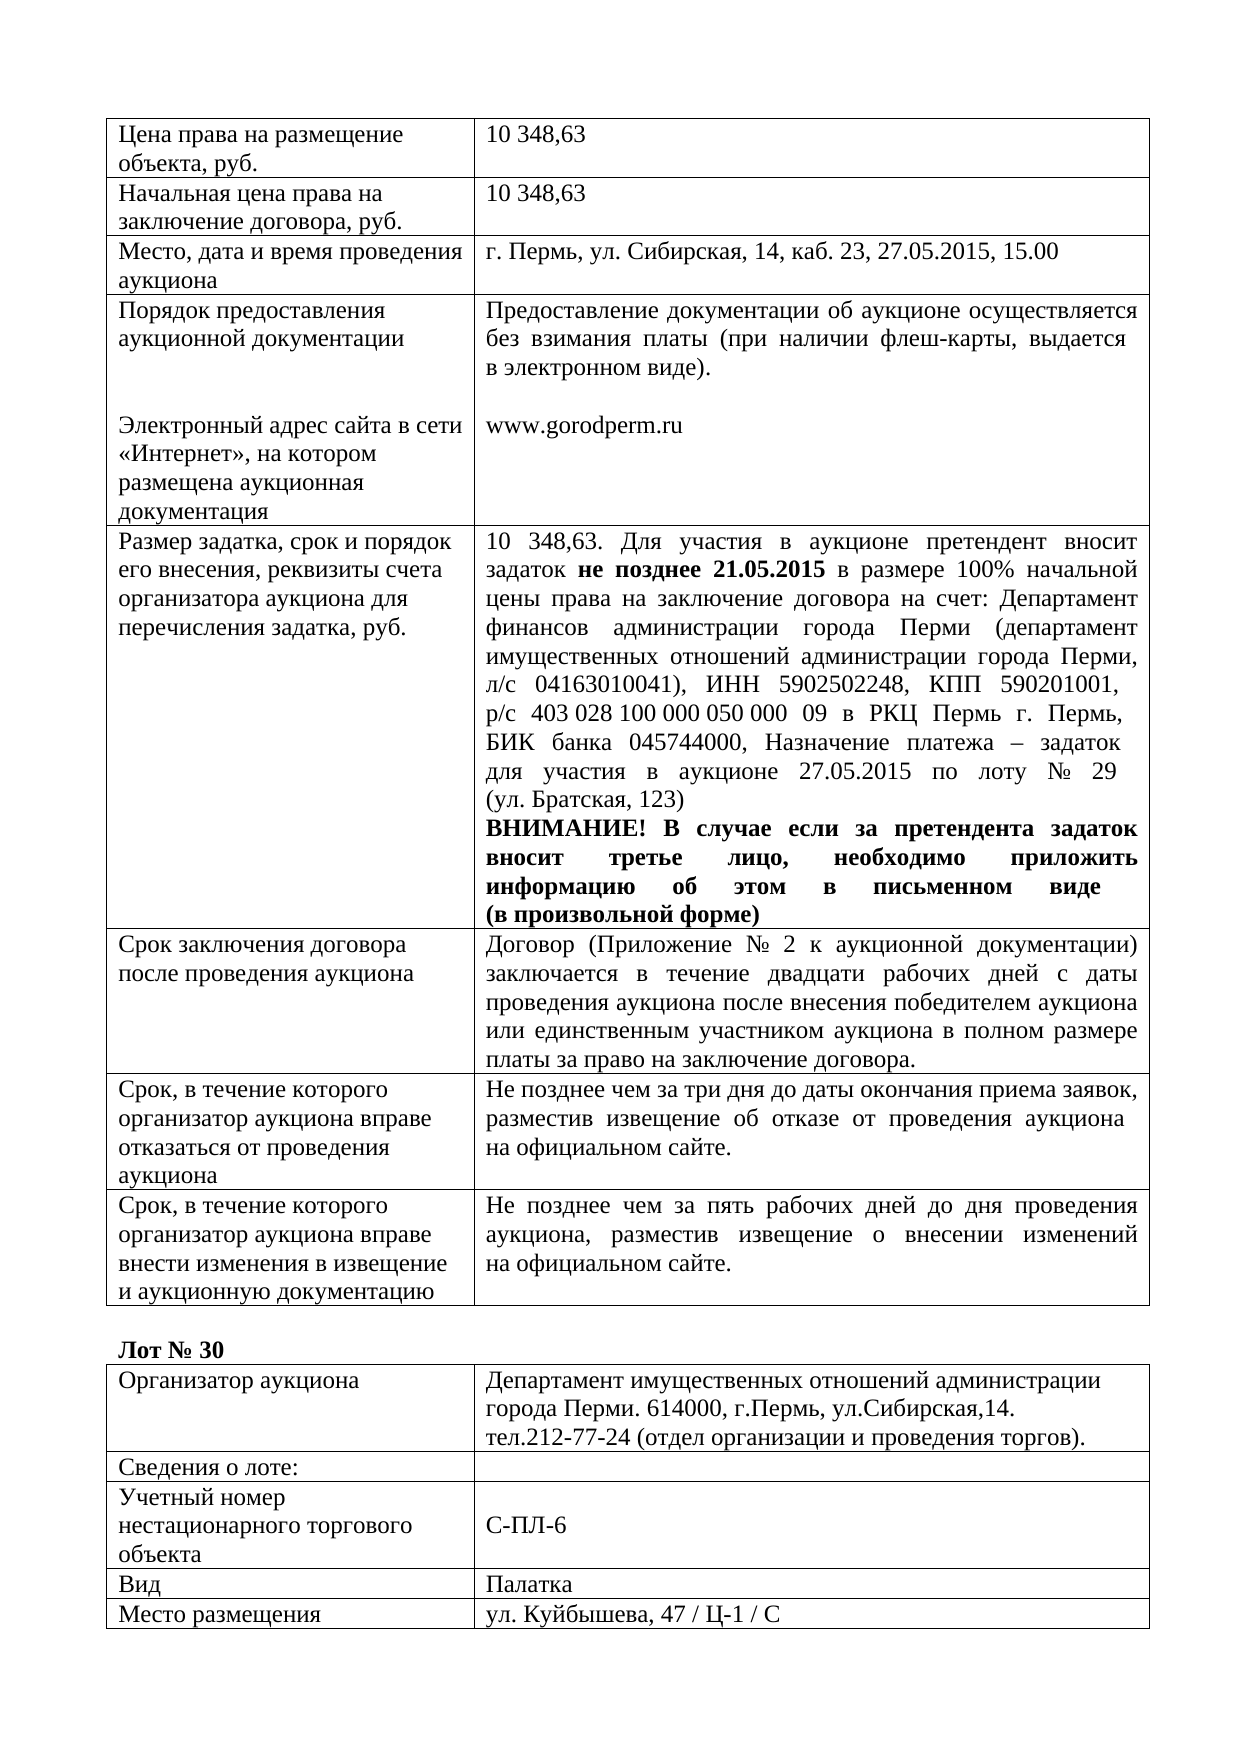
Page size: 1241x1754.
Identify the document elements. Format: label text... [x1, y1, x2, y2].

table_cell Цена права на размещение объекта, руб. [107, 119, 474, 177]
table_cell Размер задатка, срок и порядок его внесения, реквизиты счета организатора аукциона для перечисления задатка, руб. [107, 526, 474, 928]
table_cell Не позднее чем за три дня до даты окончания приема заявок, разместив извещение об отказе от проведения аукциона на официальном сайте. [475, 1074, 1149, 1189]
table_cell Срок, в течение которого организатор аукциона вправе внести изменения в извещение и аукционную документацию [107, 1190, 474, 1305]
table_cell Палатка [475, 1569, 1149, 1598]
text Лот № 30 [118, 1335, 1152, 1364]
table_cell С-ПЛ-6 [475, 1482, 1149, 1568]
table_cell Не позднее чем за пять рабочих дней до дня проведения аукциона, разместив извещение о внесении изменений на официальном сайте. [475, 1190, 1149, 1305]
table_cell Порядок предоставления аукционной документации Электронный адрес сайта в сети «Интернет», на котором размещена аукционная документация [107, 295, 474, 525]
table_cell Сведения о лоте: [107, 1452, 474, 1481]
table_cell Срок, в течение которого организатор аукциона вправе отказаться от проведения аукциона [107, 1074, 474, 1189]
table_cell г. Пермь, ул. Сибирская, 14, каб. 23, 27.05.2015, 15.00 [475, 236, 1149, 294]
table_cell Начальная цена права на заключение договора, руб. [107, 178, 474, 235]
table_cell Место размещения [107, 1599, 474, 1628]
table_header Департамент имущественных отношений администрации города Перми. .Пермь, ул.Сибирская,14. тел.212-77-24 (отдел организации и проведения торгов). [475, 1365, 1149, 1451]
table_cell 10 348,63 [475, 119, 1149, 177]
table_cell ул. Куйбышева, 47 / Ц-1 / С [475, 1599, 1149, 1628]
table_cell Срок заключения договора после проведения аукциона [107, 929, 474, 1073]
table_cell Договор (Приложение № 2 к аукционной документации) заключается в течение двадцати рабочих дней с даты проведения аукциона после внесения победителем аукциона или единственным участником аукциона в полном размере платы за право на заключение договора. [475, 929, 1149, 1073]
table_cell 10 348,63 [475, 178, 1149, 235]
table_cell 10 348,63. Для участия в аукционе претендент вносит задаток не позднее 21.05.2015 в размере 100% начальной цены права на заключение договора на счет: Департамент финансов администрации города Перми (департамент имущественных отношений администрации города Перми, л/с 04163010041), ИНН 5902502248, КПП 590201001, р/с 403 028 100 000 050 000 09 в РКЦ Пермь г. Пермь, БИК банка 045744000, Назначение платежа – задаток для участия в аукционе 27.05.2015 по лоту № 29 (ул. Братская, 123) ВНИМАНИЕ! В случае если за претендента задаток вносит третье лицо, необходимо приложить информацию об этом в письменном виде (в произвольной форме) [475, 526, 1149, 928]
table_cell Место, дата и время проведения аукциона [107, 236, 474, 294]
table_cell Вид [107, 1569, 474, 1598]
table_cell [475, 1452, 1149, 1481]
table_cell Учетный номер нестационарного торгового объекта [107, 1482, 474, 1568]
table_header Организатор аукциона [107, 1365, 474, 1451]
table_cell Предоставление документации об аукционе осуществляется без взимания платы (при наличии флеш-карты, выдается в электронном виде). www.gorodperm.ru [475, 295, 1149, 525]
